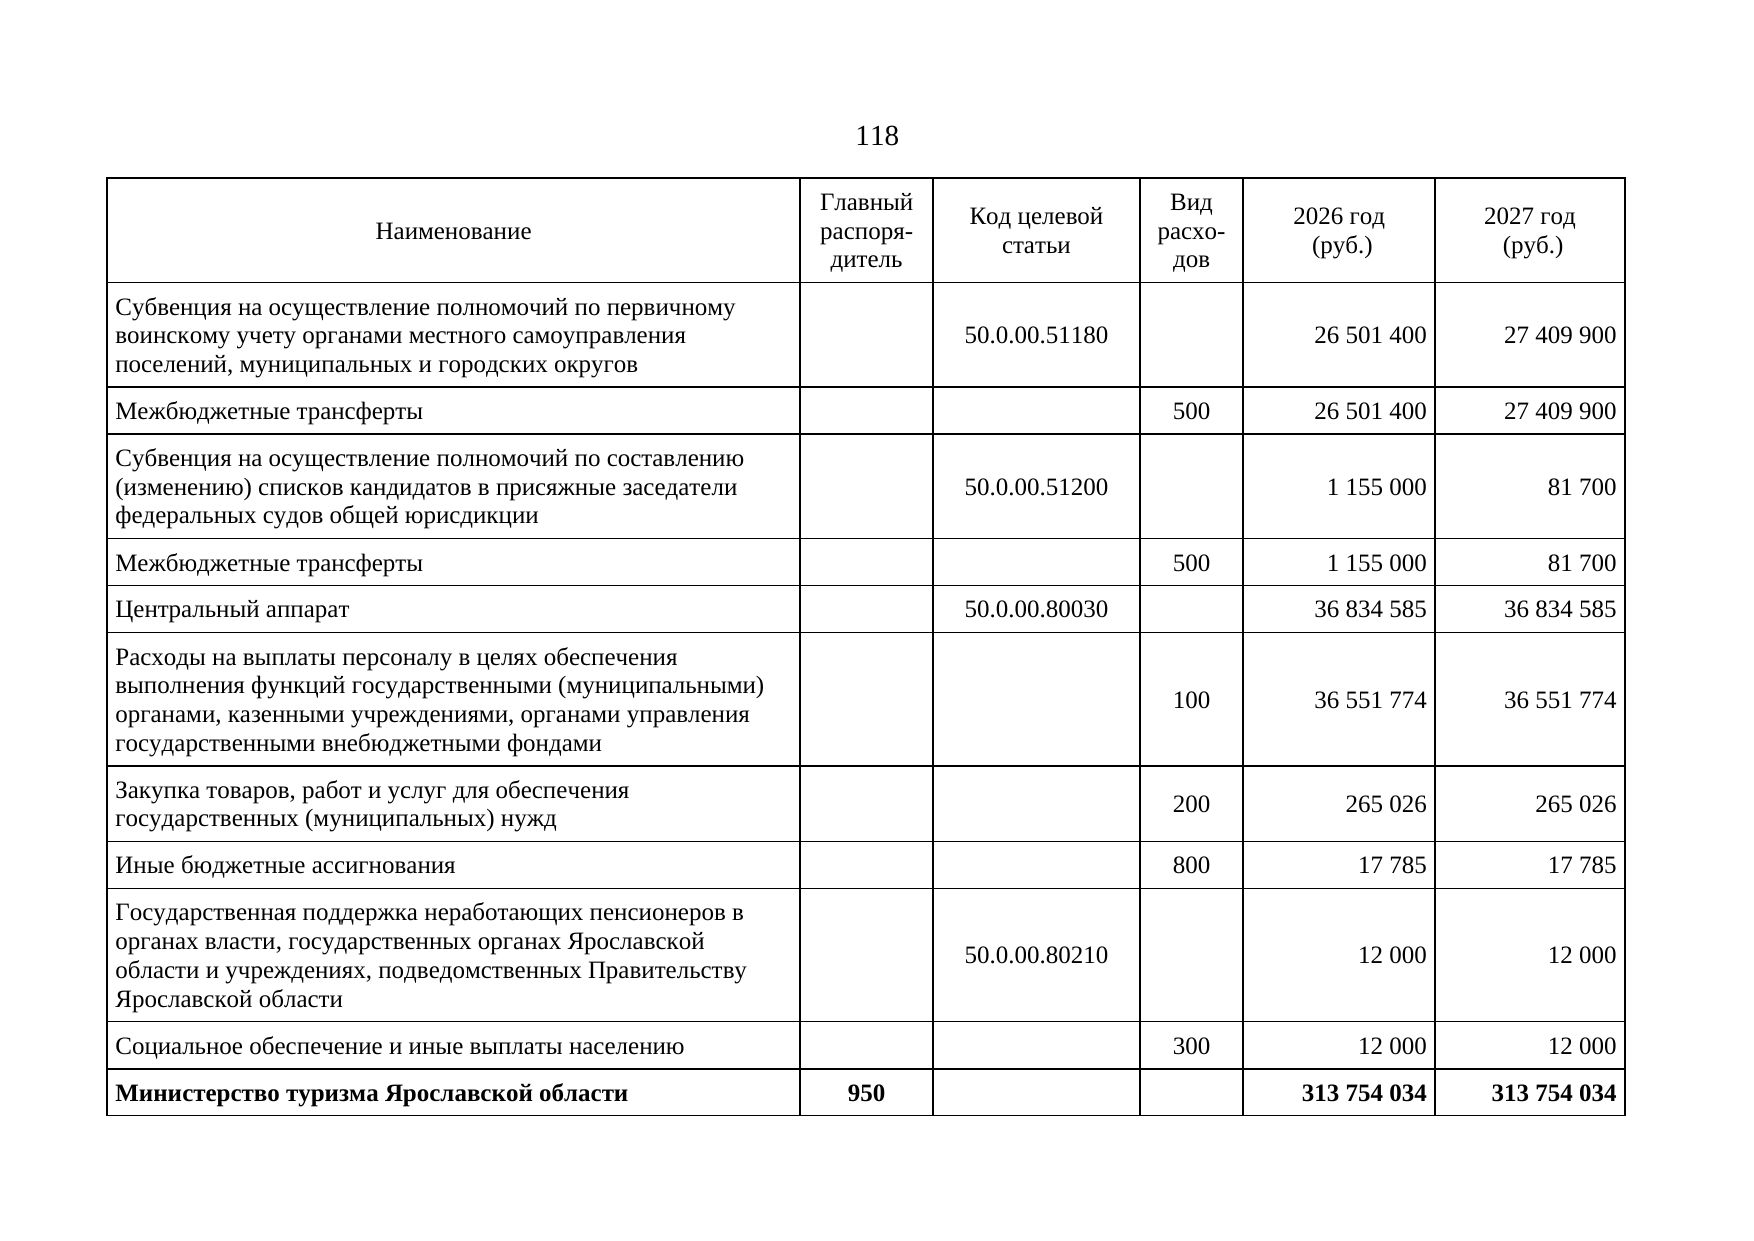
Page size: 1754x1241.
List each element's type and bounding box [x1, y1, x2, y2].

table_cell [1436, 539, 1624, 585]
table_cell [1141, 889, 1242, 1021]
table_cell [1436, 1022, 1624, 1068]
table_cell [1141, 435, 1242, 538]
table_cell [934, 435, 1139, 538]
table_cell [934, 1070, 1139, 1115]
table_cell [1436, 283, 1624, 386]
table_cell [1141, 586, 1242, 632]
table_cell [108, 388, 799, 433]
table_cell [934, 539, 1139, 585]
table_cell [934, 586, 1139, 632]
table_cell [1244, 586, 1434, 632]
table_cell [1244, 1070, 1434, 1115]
table_header [934, 179, 1139, 282]
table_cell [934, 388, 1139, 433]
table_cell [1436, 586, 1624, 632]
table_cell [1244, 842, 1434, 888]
table_header [1244, 179, 1434, 282]
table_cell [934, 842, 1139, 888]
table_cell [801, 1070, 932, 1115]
table_header [108, 179, 799, 282]
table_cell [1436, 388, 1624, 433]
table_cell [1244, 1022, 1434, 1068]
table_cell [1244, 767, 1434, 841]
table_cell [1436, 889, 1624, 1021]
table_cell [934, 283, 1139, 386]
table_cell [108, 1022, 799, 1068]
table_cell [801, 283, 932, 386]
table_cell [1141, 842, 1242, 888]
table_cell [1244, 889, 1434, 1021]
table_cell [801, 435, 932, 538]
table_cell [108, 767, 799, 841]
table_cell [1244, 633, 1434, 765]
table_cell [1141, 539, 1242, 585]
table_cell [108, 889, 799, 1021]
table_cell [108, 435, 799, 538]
table_header [1436, 179, 1624, 282]
table_header [1141, 179, 1242, 282]
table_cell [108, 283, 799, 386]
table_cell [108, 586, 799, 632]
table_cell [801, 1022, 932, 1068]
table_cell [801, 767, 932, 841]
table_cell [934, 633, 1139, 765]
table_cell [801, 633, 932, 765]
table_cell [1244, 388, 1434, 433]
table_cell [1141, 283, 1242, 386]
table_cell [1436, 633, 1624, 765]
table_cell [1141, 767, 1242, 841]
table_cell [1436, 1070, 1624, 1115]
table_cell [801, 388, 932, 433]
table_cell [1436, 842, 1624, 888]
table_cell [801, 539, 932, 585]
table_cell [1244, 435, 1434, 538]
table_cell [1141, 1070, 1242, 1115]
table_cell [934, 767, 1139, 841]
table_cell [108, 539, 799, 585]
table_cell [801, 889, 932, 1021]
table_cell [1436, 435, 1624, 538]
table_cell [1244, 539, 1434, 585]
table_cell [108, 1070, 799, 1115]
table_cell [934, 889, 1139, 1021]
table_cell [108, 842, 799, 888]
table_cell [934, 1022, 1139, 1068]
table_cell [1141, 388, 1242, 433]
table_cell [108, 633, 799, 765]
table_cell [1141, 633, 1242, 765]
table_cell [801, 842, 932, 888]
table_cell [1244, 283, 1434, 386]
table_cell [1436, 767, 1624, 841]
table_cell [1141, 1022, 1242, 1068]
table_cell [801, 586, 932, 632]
table_header [801, 179, 932, 282]
